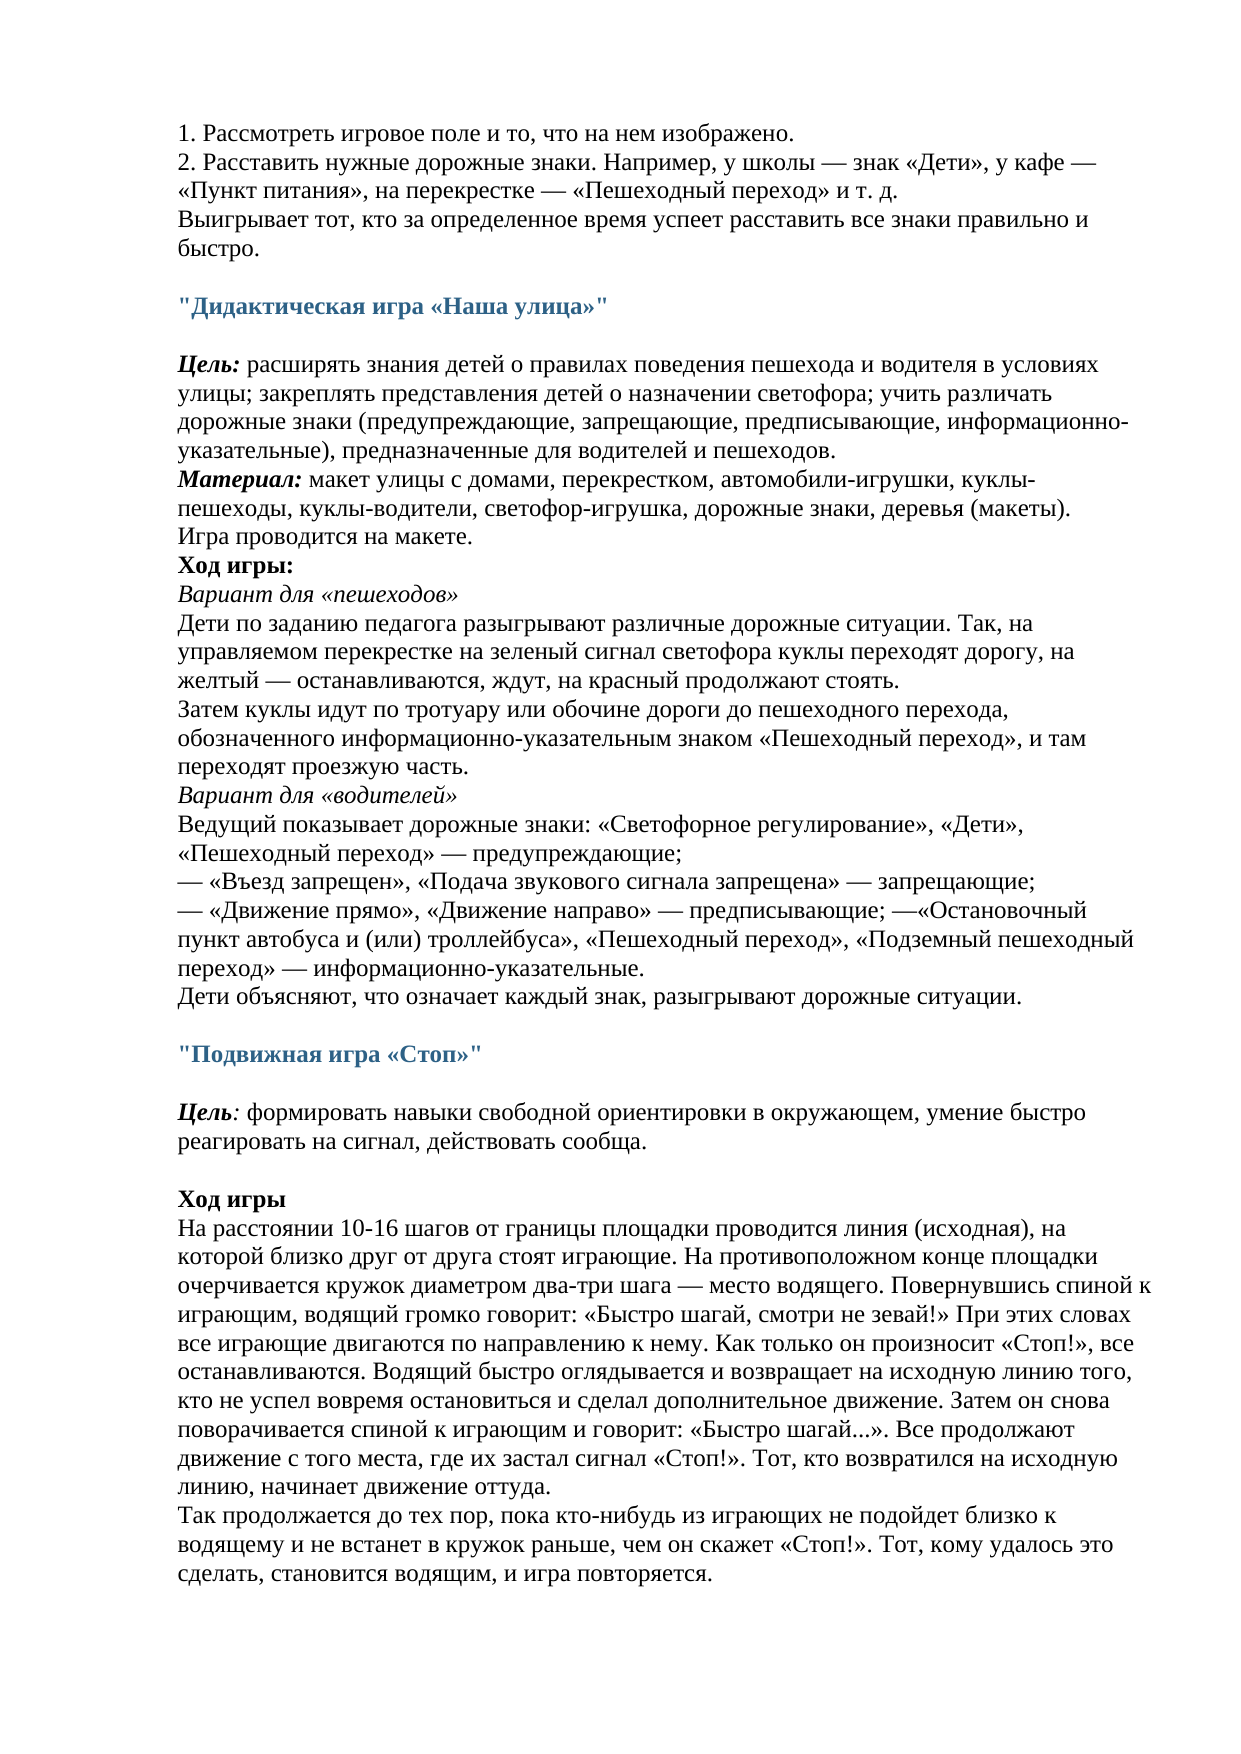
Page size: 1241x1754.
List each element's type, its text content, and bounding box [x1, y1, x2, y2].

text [177, 118, 1152, 262]
text "Дидактическая игра «Наша улица»" [177, 291, 1152, 320]
text Цель: расширять знания детей о правилах поведения пешехода и водителя в условиях улицы; закреплять представления детей о назначении светофора; учить различать дорожные знаки (предупреждающие, запрещающие, предписывающие, информационно-указательные), предназначенные для водителей и пешеходов. Материал: макет улицы с домами, перекрестком, автомобили-игрушки, куклы-пешеходы, куклы-водители, светофор-игрушка, дорожные знаки, деревья (макеты). Игра проводится на макете. Ход игры: Вариант для «пешеходов» Дети по заданию педагога разыгрывают различные дорожные ситуации. Так, на управляемом перекрестке на зеленый сигнал светофора куклы переходят дорогу, на желтый — останавливаются, ждут, на красный продолжают стоять. Затем куклы идут по тротуару или обочине дороги до пешеходного перехода, обозначенного информационно-указательным знаком «Пешеходный переход», и там переходят проезжую часть. Вариант для «водителей» Ведущий показывает дорожные знаки: «Светофорное регулирование», «Дети», «Пешеходный переход» — предупреждающие; — «Въезд запрещен», «Подача звукового сигнала запрещена» — запрещающие; — «Движение прямо», «Движение направо» — предписывающие; —«Остановочный пункт автобуса и (или) троллейбуса», «Пешеходный переход», «Подземный пешеходный переход» — информационно-указательные. Дети объясняют, что означает каждый знак, разыгрывают дорожные ситуации. [177, 349, 1152, 1010]
text Ход игры На расстоянии 10-16 шагов от границы площадки проводится линия (исходная), на которой близко друг от друга стоят играющие. На противоположном конце площадки очерчивается кружок диаметром два-три шага — место водящего. Повернувшись спиной к играющим, водящий громко говорит: «Быстро шагай, смотри не зевай!» При этих словах все играющие двигаются по направлению к нему. Как только он произносит «Стоп!», все останавливаются. Водящий быстро оглядывается и возвращает на исходную линию того, кто не успел вовремя остановиться и сделал дополнительное движение. Затем он снова поворачивается спиной к играющим и говорит: «Быстро шагай...». Все продолжают движение с того места, где их застал сигнал «Стоп!». Тот, кто возвратился на исходную линию, начинает движение оттуда. Так продолжается до тех пор, пока кто-нибудь из играющих не подойдет близко к водящему и не встанет в кружок раньше, чем он скажет «Стоп!». Тот, кому удалось это сделать, становится водящим, и игра повторяется. [177, 1184, 1152, 1586]
text "Подвижная игра «Стоп»" [177, 1039, 1152, 1068]
text Цель: формировать навыки свободной ориентировки в окружающем, умение быстро реагировать на сигнал, действовать сообща. [177, 1097, 1152, 1155]
